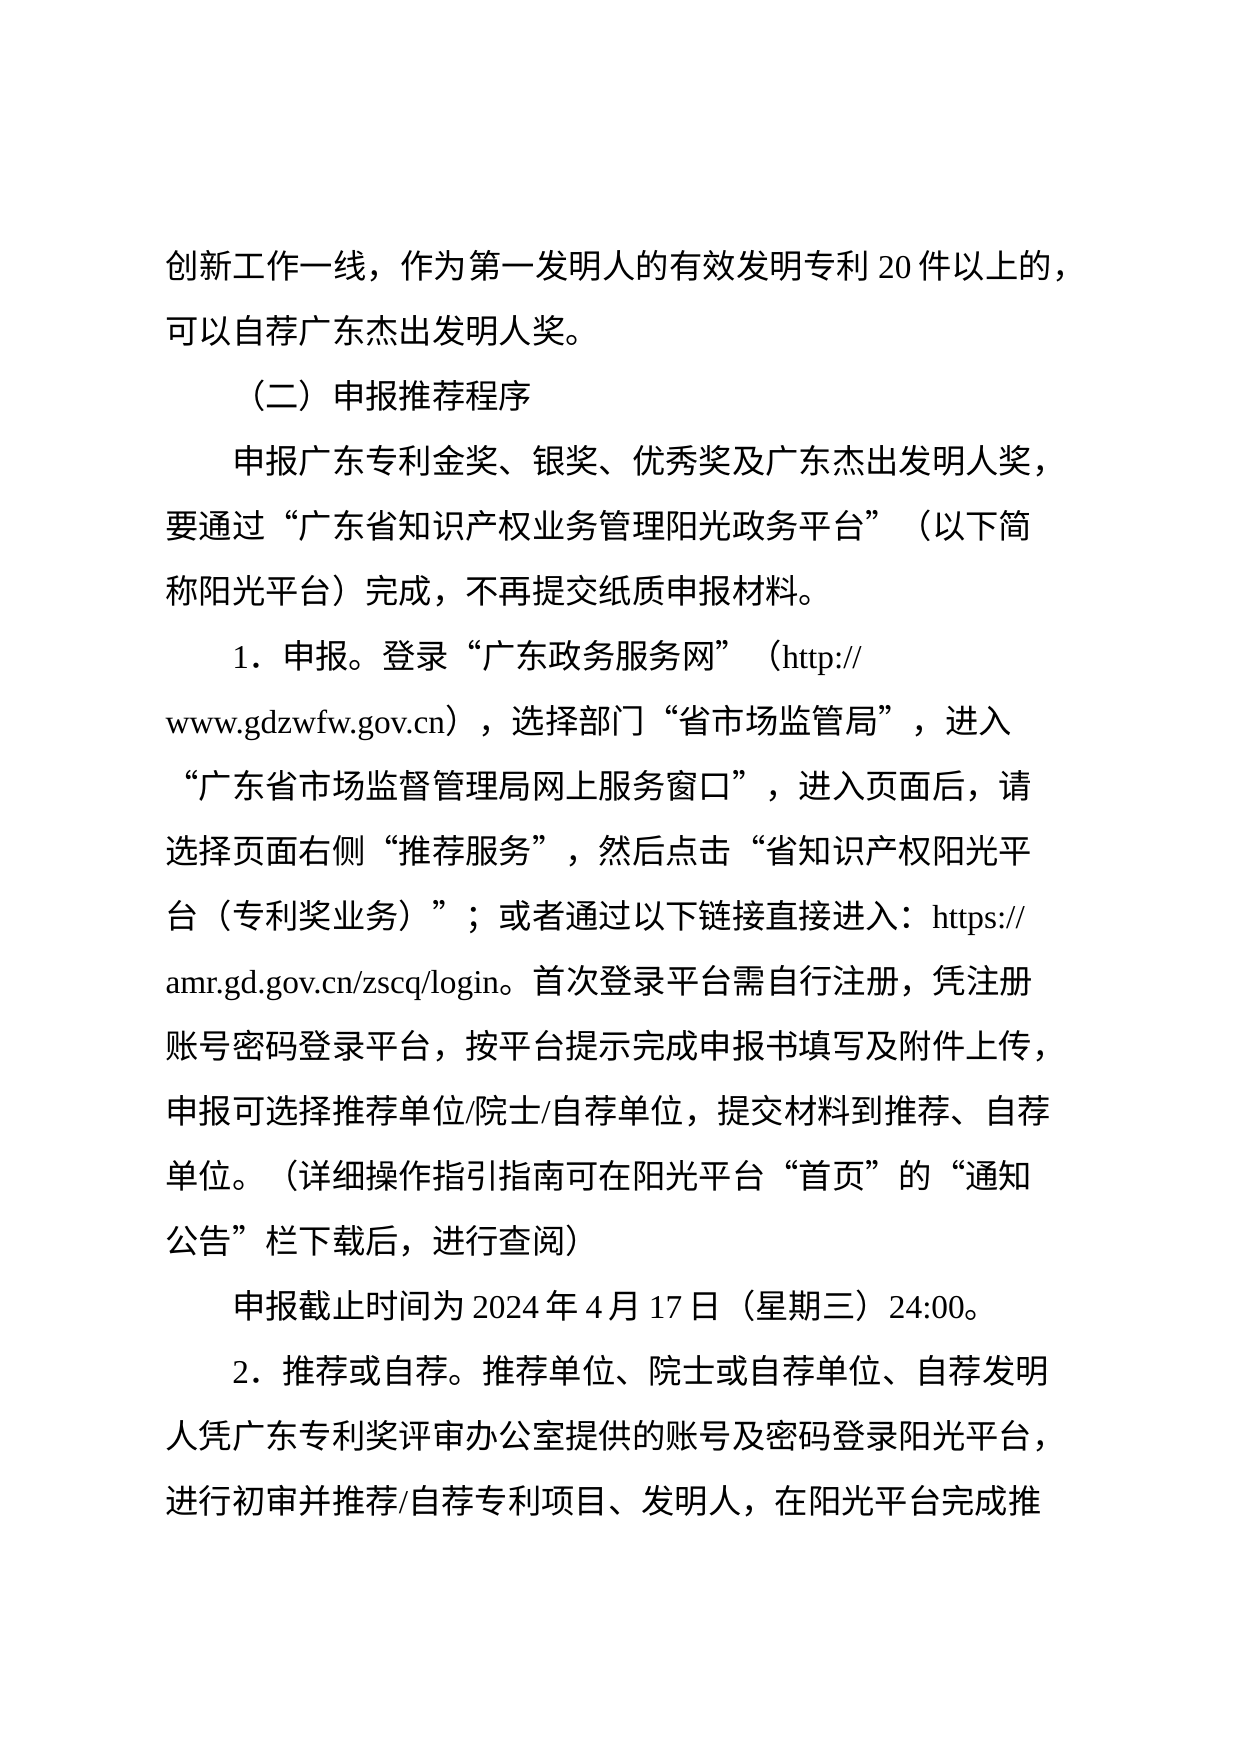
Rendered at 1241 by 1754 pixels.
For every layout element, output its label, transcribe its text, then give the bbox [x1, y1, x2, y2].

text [165, 1336, 1053, 1531]
text （二）申报推荐程序 [165, 361, 1053, 426]
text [165, 231, 1053, 361]
text 1．申报。登录“广东政务服务网”（http://www.gdzwfw.gov.cn），选择部门“省市场监管局”，进入“广东省市场监督管理局网上服务窗口”，进入页面后，请选择页面右侧“推荐服务”，然后点击“省知识产权阳光平台（专利奖业务）”；或者通过以下链接直接进入：https://amr.gd.gov.cn/zscq/login。首次登录平台需自行注册，凭注册账号密码登录平台，按平台提示完成申报书填写及附件上传，申报可选择推荐单位/院士/自荐单位，提交材料到推荐、自荐单位。（详细操作指引指南可在阳光平台“首页”的“通知公告”栏下载后，进行查阅） [165, 621, 1053, 1271]
text 申报截止时间为2024年4月17日（星期三）24:00。 [165, 1271, 1053, 1336]
text 申报广东专利金奖、银奖、优秀奖及广东杰出发明人奖，要通过“广东省知识产权业务管理阳光政务平台”（以下简称阳光平台）完成，不再提交纸质申报材料。 [165, 426, 1053, 621]
